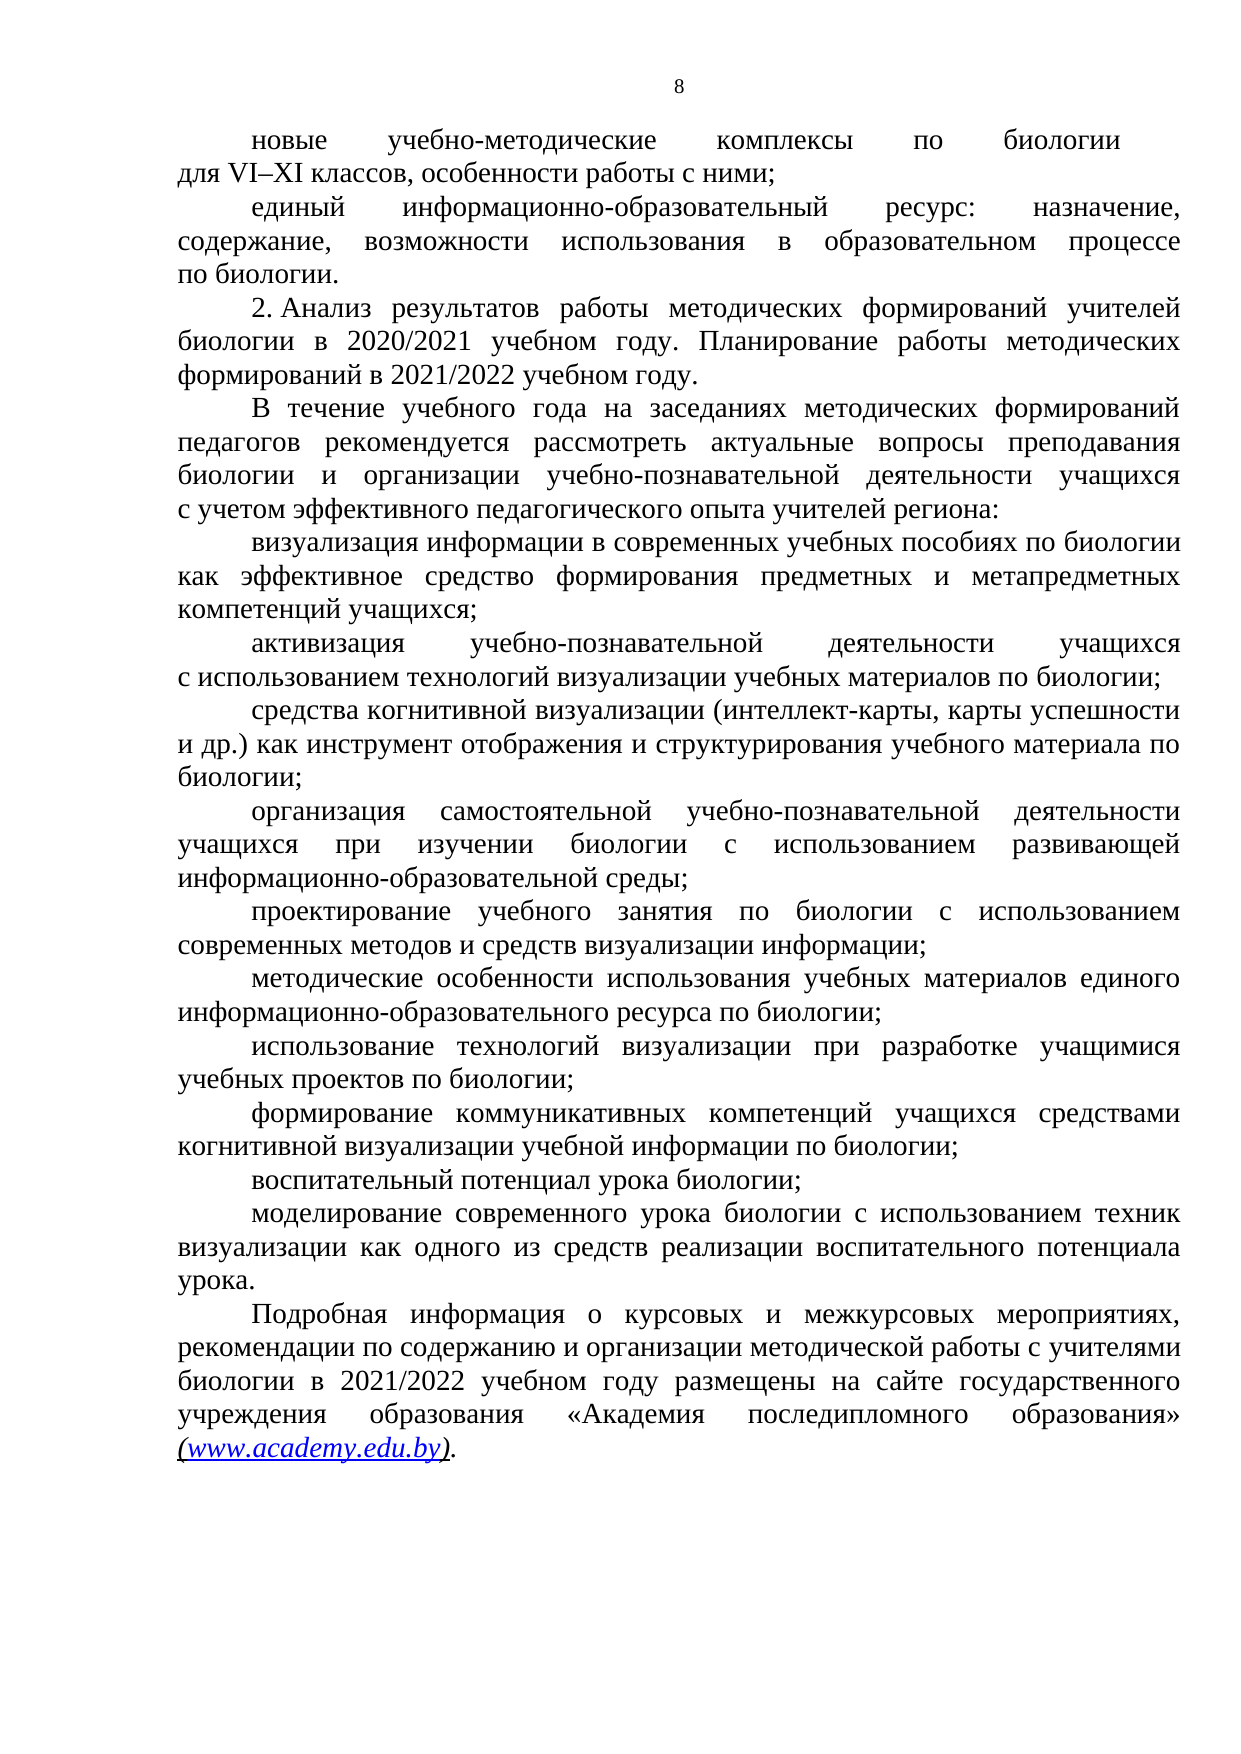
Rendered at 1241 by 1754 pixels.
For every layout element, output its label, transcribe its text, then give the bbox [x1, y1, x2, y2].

text методические особенности использования учебных материалов единого информационно-образовательного ресурса по биологии; [177, 961, 1181, 1028]
text активизация учебно-познавательной деятельности учащихся с использованием технологий визуализации учебных материалов по биологии; [177, 625, 1181, 692]
text Подробная информация о курсовых и межкурсовых мероприятиях, рекомендации по содержанию и организации методической работы с учителями биологии в 2021/2022 учебном году размещены на сайте государственного учреждения образования «Академия последипломного образования» (www.academy.edu.by). [177, 1296, 1181, 1464]
text использование технологий визуализации при разработке учащимися учебных проектов по биологии; [177, 1028, 1181, 1095]
text формирование коммуникативных компетенций учащихся средствами когнитивной визуализации учебной информации по биологии; [177, 1095, 1181, 1162]
text В течение учебного года на заседаниях методических формирований педагогов рекомендуется рассмотреть актуальные вопросы преподавания биологии и организации учебно-познавательной деятельности учащихся с учетом эффективного педагогического опыта учителей региона: [177, 390, 1181, 524]
text проектирование учебного занятия по биологии с использованием современных методов и средств визуализации информации; [177, 893, 1181, 961]
text 2. Анализ результатов работы методических формирований учителей биологии в 2020/2021 учебном году. Планирование работы методических формирований в 2021/2022 учебном году. [177, 290, 1181, 390]
text единый информационно-образовательный ресурс: назначение, содержание, возможности использования в образовательном процессе по биологии. [177, 189, 1181, 290]
text визуализация информации в современных учебных пособиях по биологии как эффективное средство формирования предметных и метапредметных компетенций учащихся; [177, 524, 1181, 625]
text организация самостоятельной учебно-познавательной деятельности учащихся при изучении биологии с использованием развивающей информационно-образовательной среды; [177, 793, 1181, 893]
text воспитательный потенциал урока биологии; [177, 1162, 1181, 1195]
text средства когнитивной визуализации (интеллект-карты, карты успешности и др.) как инструмент отображения и структурирования учебного материала по биологии; [177, 692, 1181, 793]
text новые учебно-методические комплексы по биологии для VI–XI классов, особенности работы с ними; [177, 122, 1181, 189]
text моделирование современного урока биологии с использованием техник визуализации как одного из средств реализации воспитательного потенциала урока. [177, 1195, 1181, 1296]
